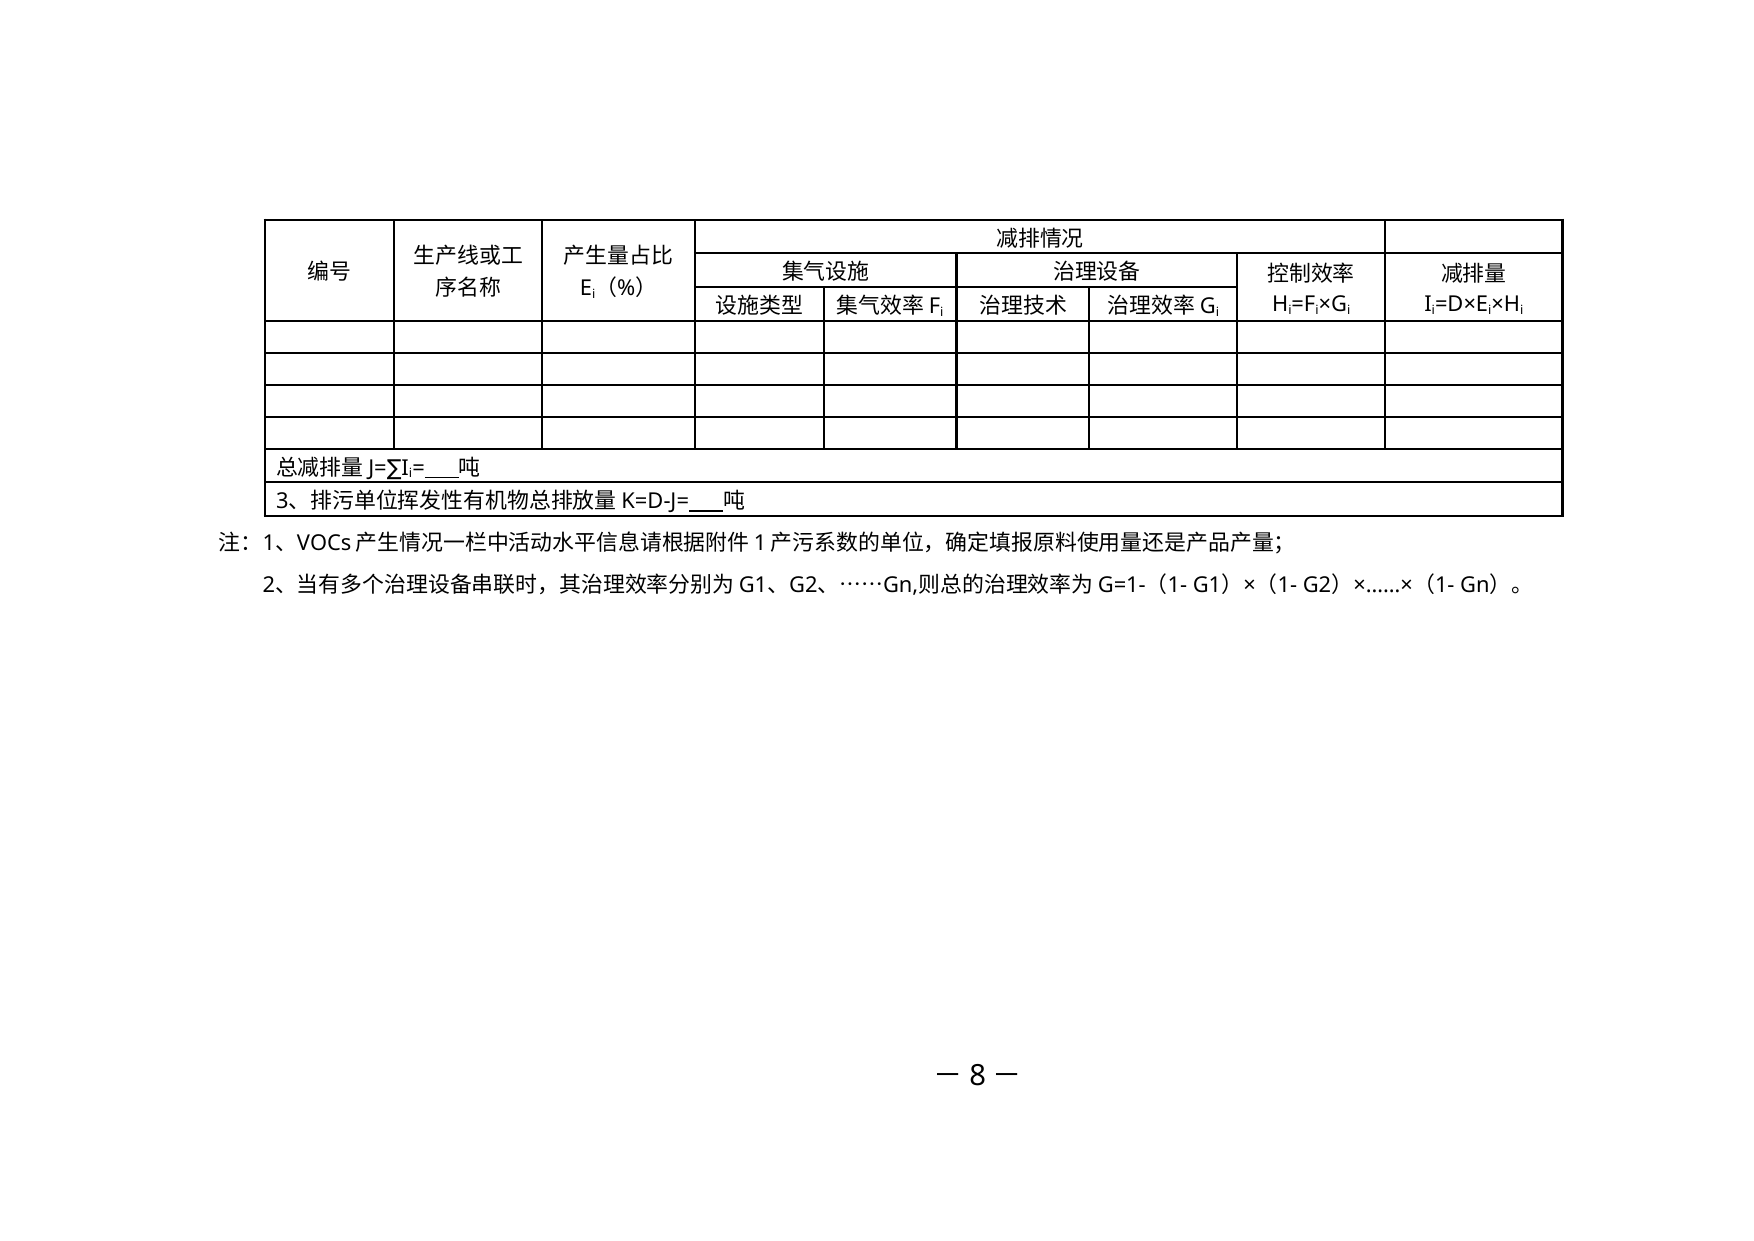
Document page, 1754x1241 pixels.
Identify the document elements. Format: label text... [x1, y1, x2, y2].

table_cell [266, 386, 393, 416]
table_cell 治理设备 [958, 254, 1236, 286]
table_cell 集气设施 [696, 254, 955, 286]
table_cell [1386, 354, 1561, 384]
table_cell [543, 386, 694, 416]
text 注：1、VOCs产生情况一栏中活动水平信息请根据附件1产污系数的单位，确定填报原料使用量还是产品产量； [218, 517, 1547, 559]
table_cell [825, 386, 955, 416]
table_cell [958, 322, 1088, 352]
table_cell 3、排污单位挥发性有机物总排放量 K=D-J= 吨 [266, 483, 1561, 515]
table_cell [266, 418, 393, 447]
table_cell 治理效率Gi [1090, 288, 1236, 320]
table_cell [266, 322, 393, 352]
table_cell [1238, 354, 1384, 384]
table_cell [1386, 386, 1561, 416]
table_cell [266, 354, 393, 384]
table_cell [696, 386, 823, 416]
table_cell 编号 [266, 221, 393, 320]
table_cell [1090, 418, 1236, 447]
table_cell 产生量占比 Ei（%） [543, 221, 694, 320]
table_cell 减排量 Ii=D×Ei×Hi [1386, 254, 1561, 320]
table_cell [395, 322, 541, 352]
table_cell 设施类型 [696, 288, 823, 320]
table_cell [395, 386, 541, 416]
table_cell [395, 354, 541, 384]
table_cell [1090, 386, 1236, 416]
table_cell 生产线或工序名称 [395, 221, 541, 320]
table_cell [543, 418, 694, 447]
table_cell [696, 354, 823, 384]
table_cell [1386, 221, 1561, 252]
table_cell 总减排量 J=∑Ii= 吨 [266, 450, 1561, 481]
table_cell [1386, 322, 1561, 352]
table_cell [958, 418, 1088, 447]
table_cell [543, 322, 694, 352]
text 2、当有多个治理设备串联时，其治理效率分别为G1、G2、……Gn,则总的治理效率为G=1-（1- G1）×（1- G2）×……×（1- Gn）。 [218, 559, 1547, 601]
table_cell [825, 354, 955, 384]
table_cell [543, 354, 694, 384]
table_cell [1238, 386, 1384, 416]
table_cell [825, 418, 955, 447]
table_cell [958, 354, 1088, 384]
table_cell 控制效率Hi=Fi×Gi [1238, 254, 1384, 320]
table_cell [825, 322, 955, 352]
table_cell 减排情况 [696, 221, 1384, 252]
table_cell [696, 322, 823, 352]
table_cell [395, 418, 541, 447]
table_cell [1090, 322, 1236, 352]
table_cell [1238, 418, 1384, 447]
table_cell [1090, 354, 1236, 384]
table_cell 治理技术 [958, 288, 1088, 320]
table_cell 集气效率Fi [825, 288, 955, 320]
table_cell [1386, 418, 1561, 447]
table_cell [958, 386, 1088, 416]
table_cell [696, 418, 823, 447]
table_cell [1238, 322, 1384, 352]
